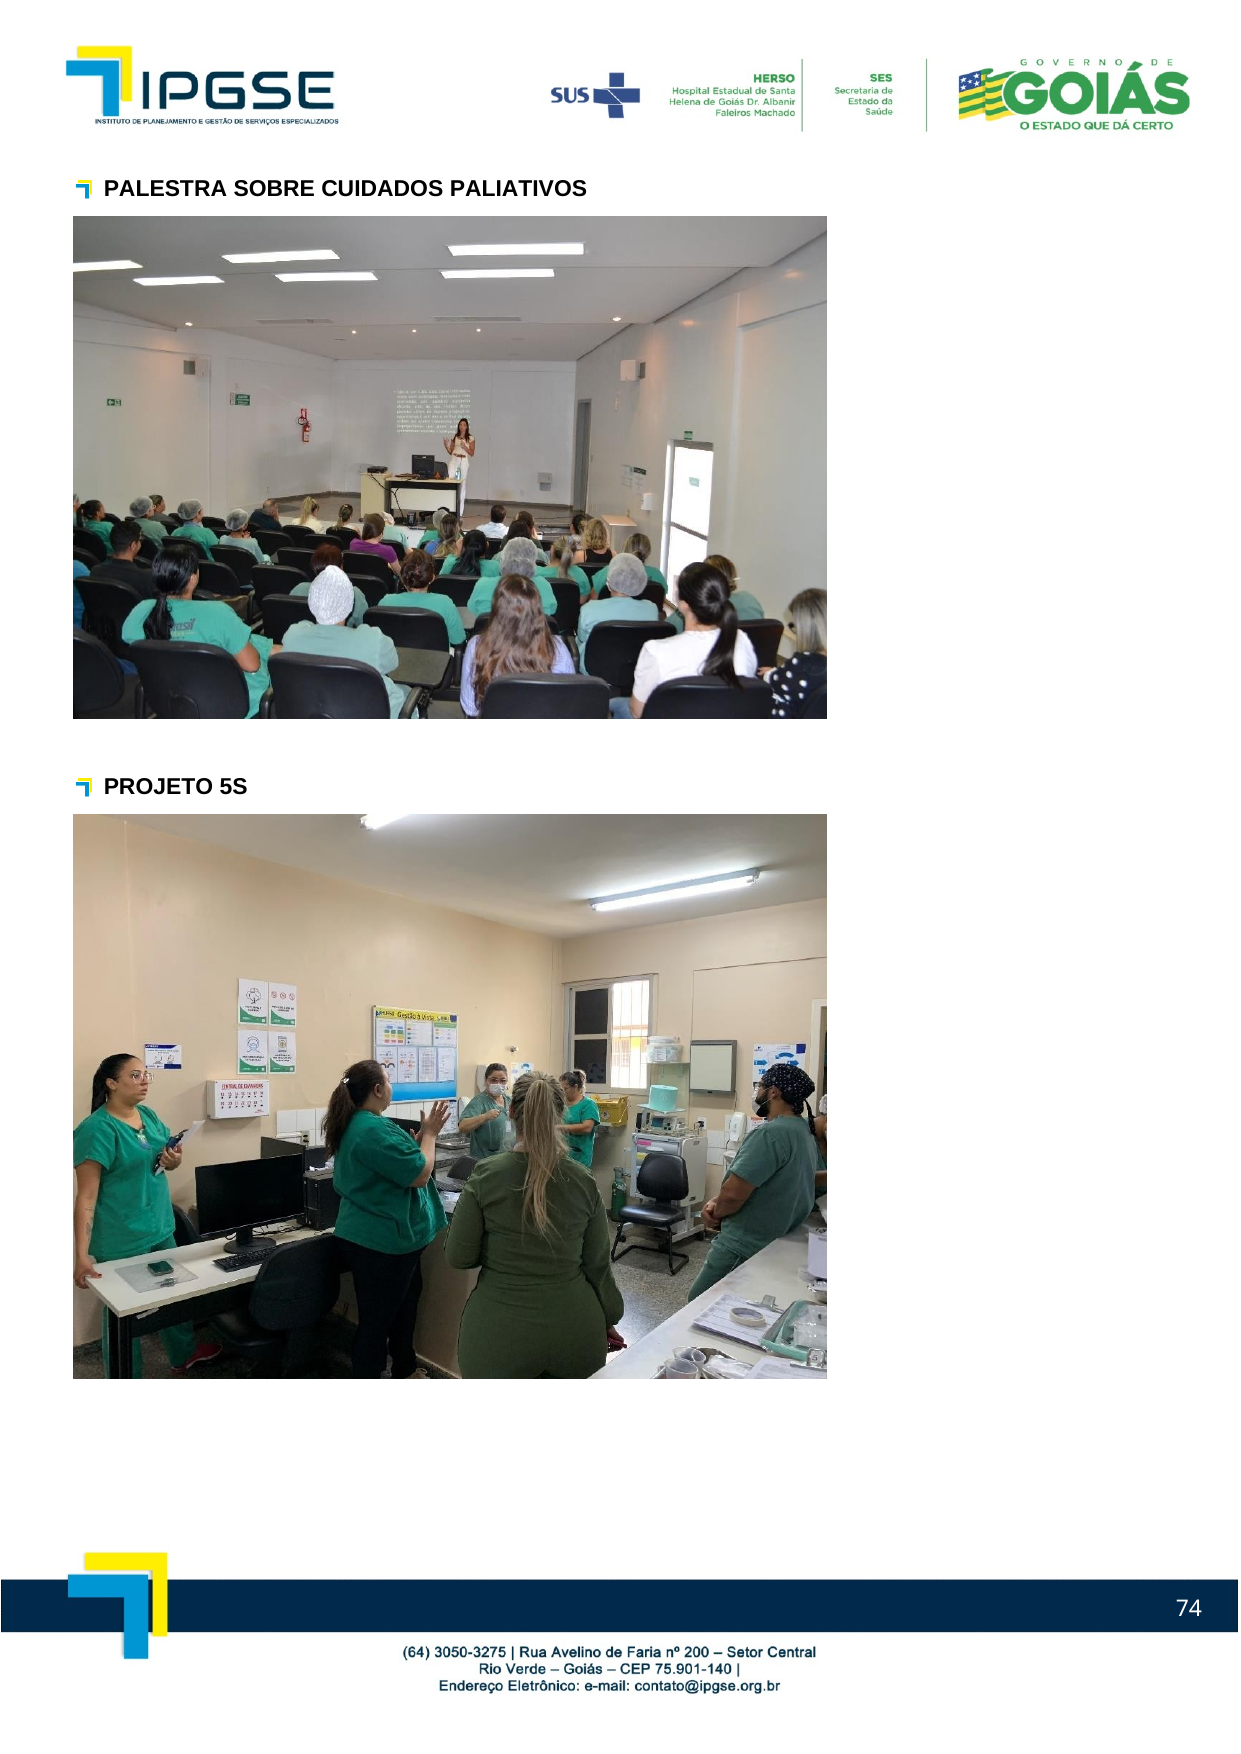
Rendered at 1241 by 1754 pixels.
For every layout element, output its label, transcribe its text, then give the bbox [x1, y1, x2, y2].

picture [1, 44, 1238, 1694]
text PROJETO 5S [103, 773, 1223, 799]
text 74 [48, 1592, 1202, 1623]
subtitle PALESTRA SOBRE CUIDADOS PALIATIVOS [103, 175, 1223, 202]
